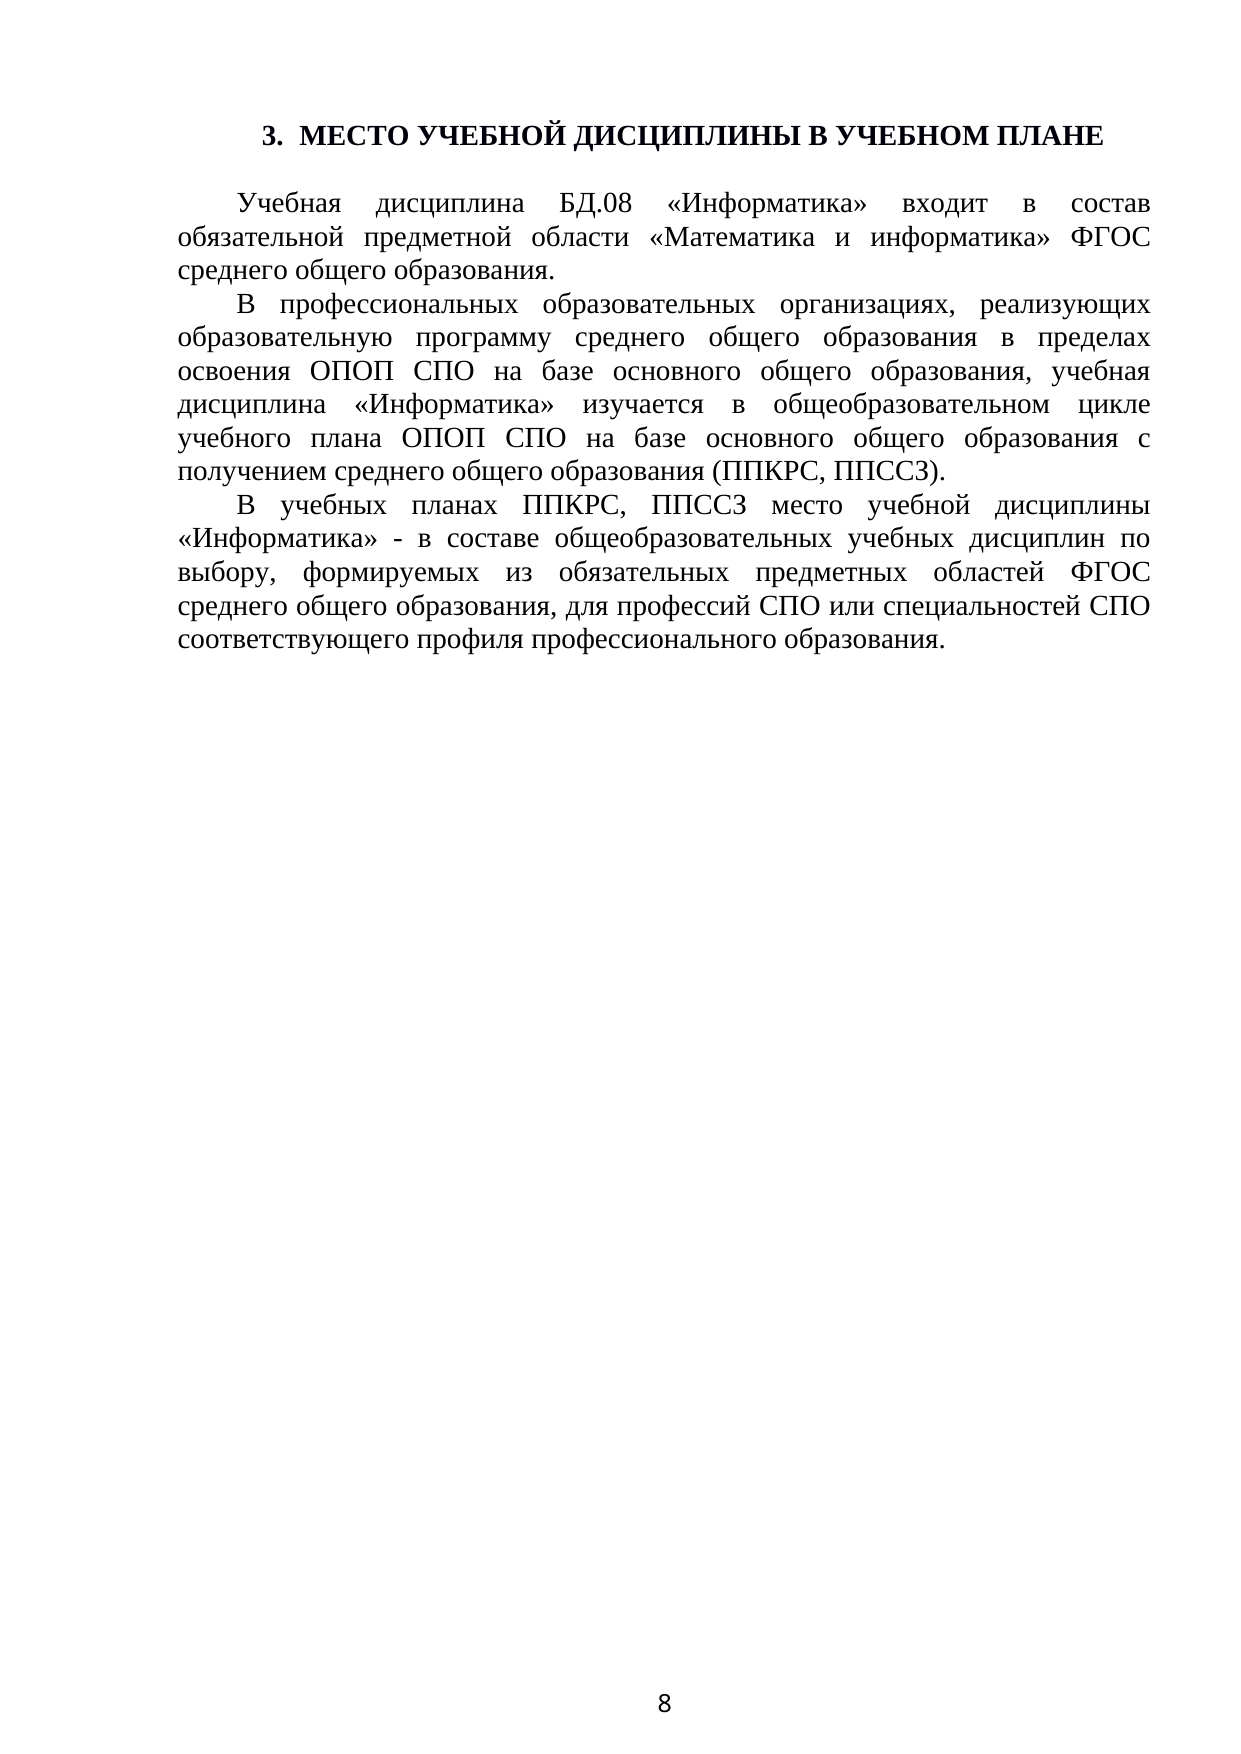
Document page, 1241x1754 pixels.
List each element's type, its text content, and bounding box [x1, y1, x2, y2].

list МЕСТО УЧЕБНОЙ ДИСЦИПЛИНЫ В УЧЕБНОМ ПЛАНЕ [215, 118, 1152, 152]
text В учебных планах ППКРС, ППССЗ место учебной дисциплины «Информатика» - в составе общеобразовательных учебных дисциплин по выбору, формируемых из обязательных предметных областей ФГОС среднего общего образования, для профессий СПО или специальностей СПО соответствующего профиля профессионального образования. [177, 487, 1152, 655]
text Учебная дисциплина БД.08 «Информатика» входит в состав обязательной предметной области «Математика и информатика» ФГОС среднего общего образования. [177, 185, 1152, 286]
text В профессиональных образовательных организациях, реализующих образовательную программу среднего общего образования в пределах освоения ОПОП СПО на базе основного общего образования, учебная дисциплина «Информатика» изучается в общеобразовательном цикле учебного плана ОПОП СПО на базе основного общего образования с получением среднего общего образования (ППКРС, ППССЗ). [177, 286, 1152, 487]
